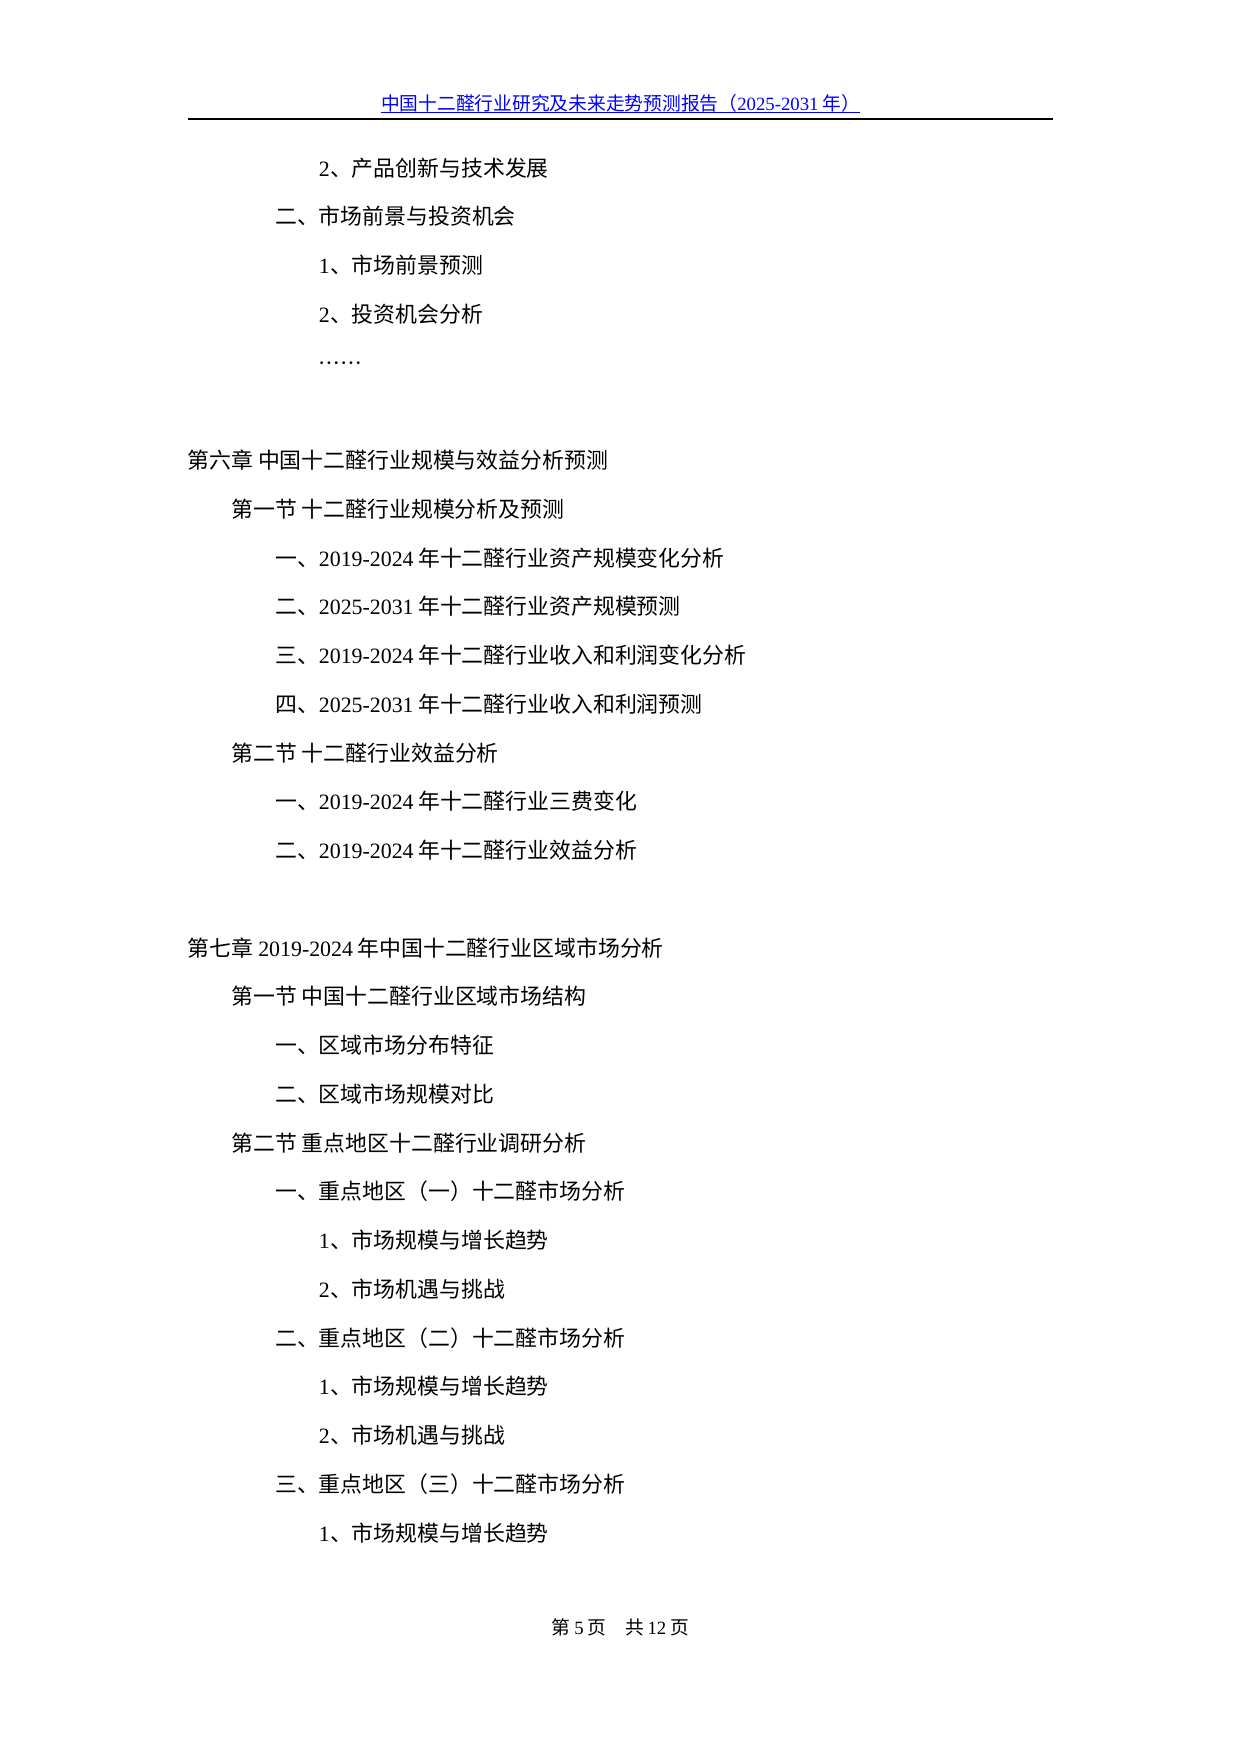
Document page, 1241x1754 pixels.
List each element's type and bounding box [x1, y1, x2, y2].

text [187, 150, 1053, 1548]
